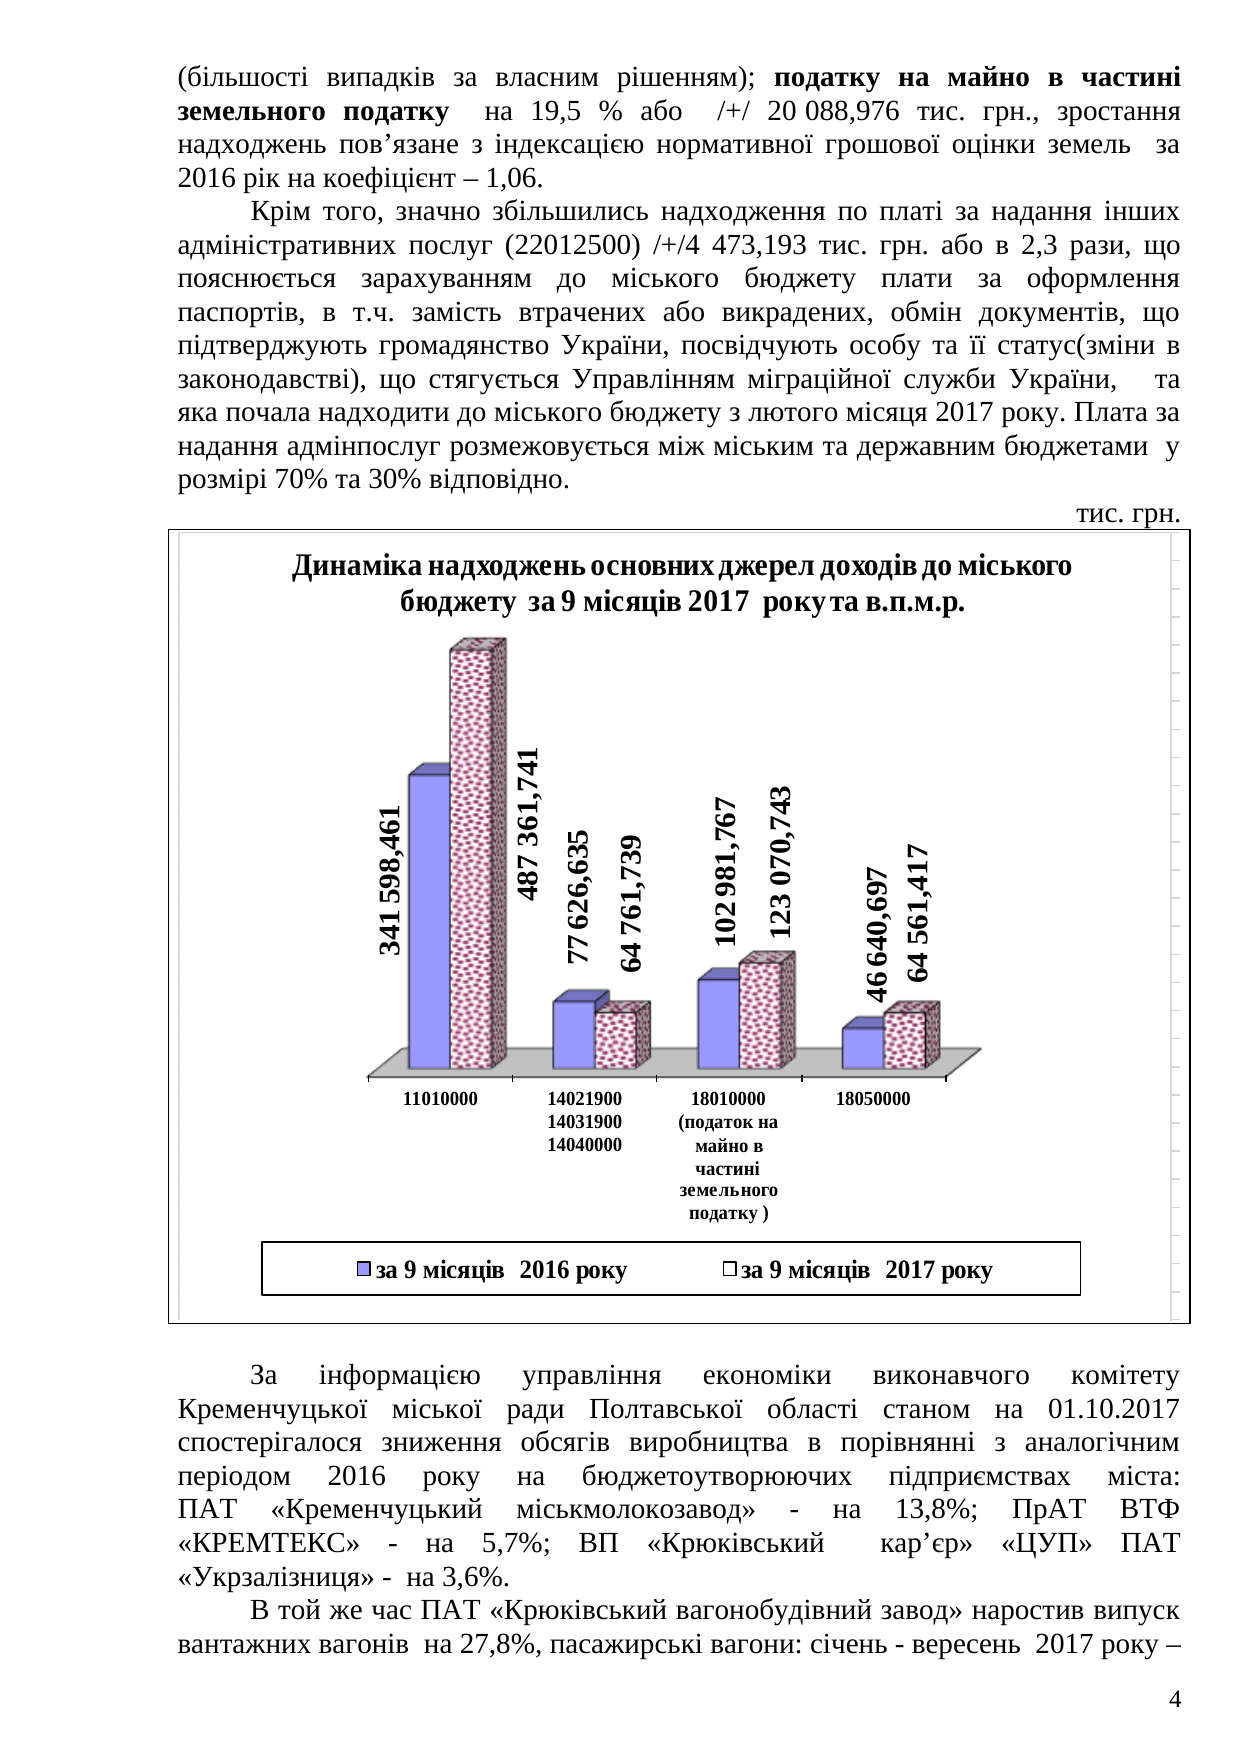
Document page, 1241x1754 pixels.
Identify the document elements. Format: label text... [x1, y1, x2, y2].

text За інформацією управління економіки виконавчого комітету Кременчуцької міської ради Полтавської області станом на 01.10.2017 спостерігалося зниження обсягів виробництва в порівнянні з аналогічним періодом 2016 року на бюджетоутворюючих підприємствах міста: ПАТ «Кременчуцький міськмолокозавод» - на 13,8%; ПрАТ ВТФ «КРЕМТЕКС» - на 5,7%; ВП «Крюківський кар’єр» «ЦУП» ПАТ «Укрзалізниця» - на 3,6%. [177, 1357, 1181, 1592]
text тис. грн. [177, 495, 1181, 529]
text Крім того, значно збільшились надходження по платі за надання інших адміністративних послуг (22012500) /+/4 473,193 тис. грн. або в 2,3 рази, що пояснюється зарахуванням до міського бюджету плати за оформлення паспортів, в т.ч. замість втрачених або викрадених, обмін документів, що підтверджують громадянство України, посвідчують особу та її статус(зміни в законодавстві), що стягується Управлінням міграційної служби України, та яка почала надходити до міського бюджету з лютого місяця 2017 року. Плата за надання адмінпослуг розмежовується між міським та державним бюджетами у розмірі 70% та 30% відповідно. [177, 193, 1181, 495]
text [177, 59, 1181, 193]
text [177, 1592, 1181, 1659]
